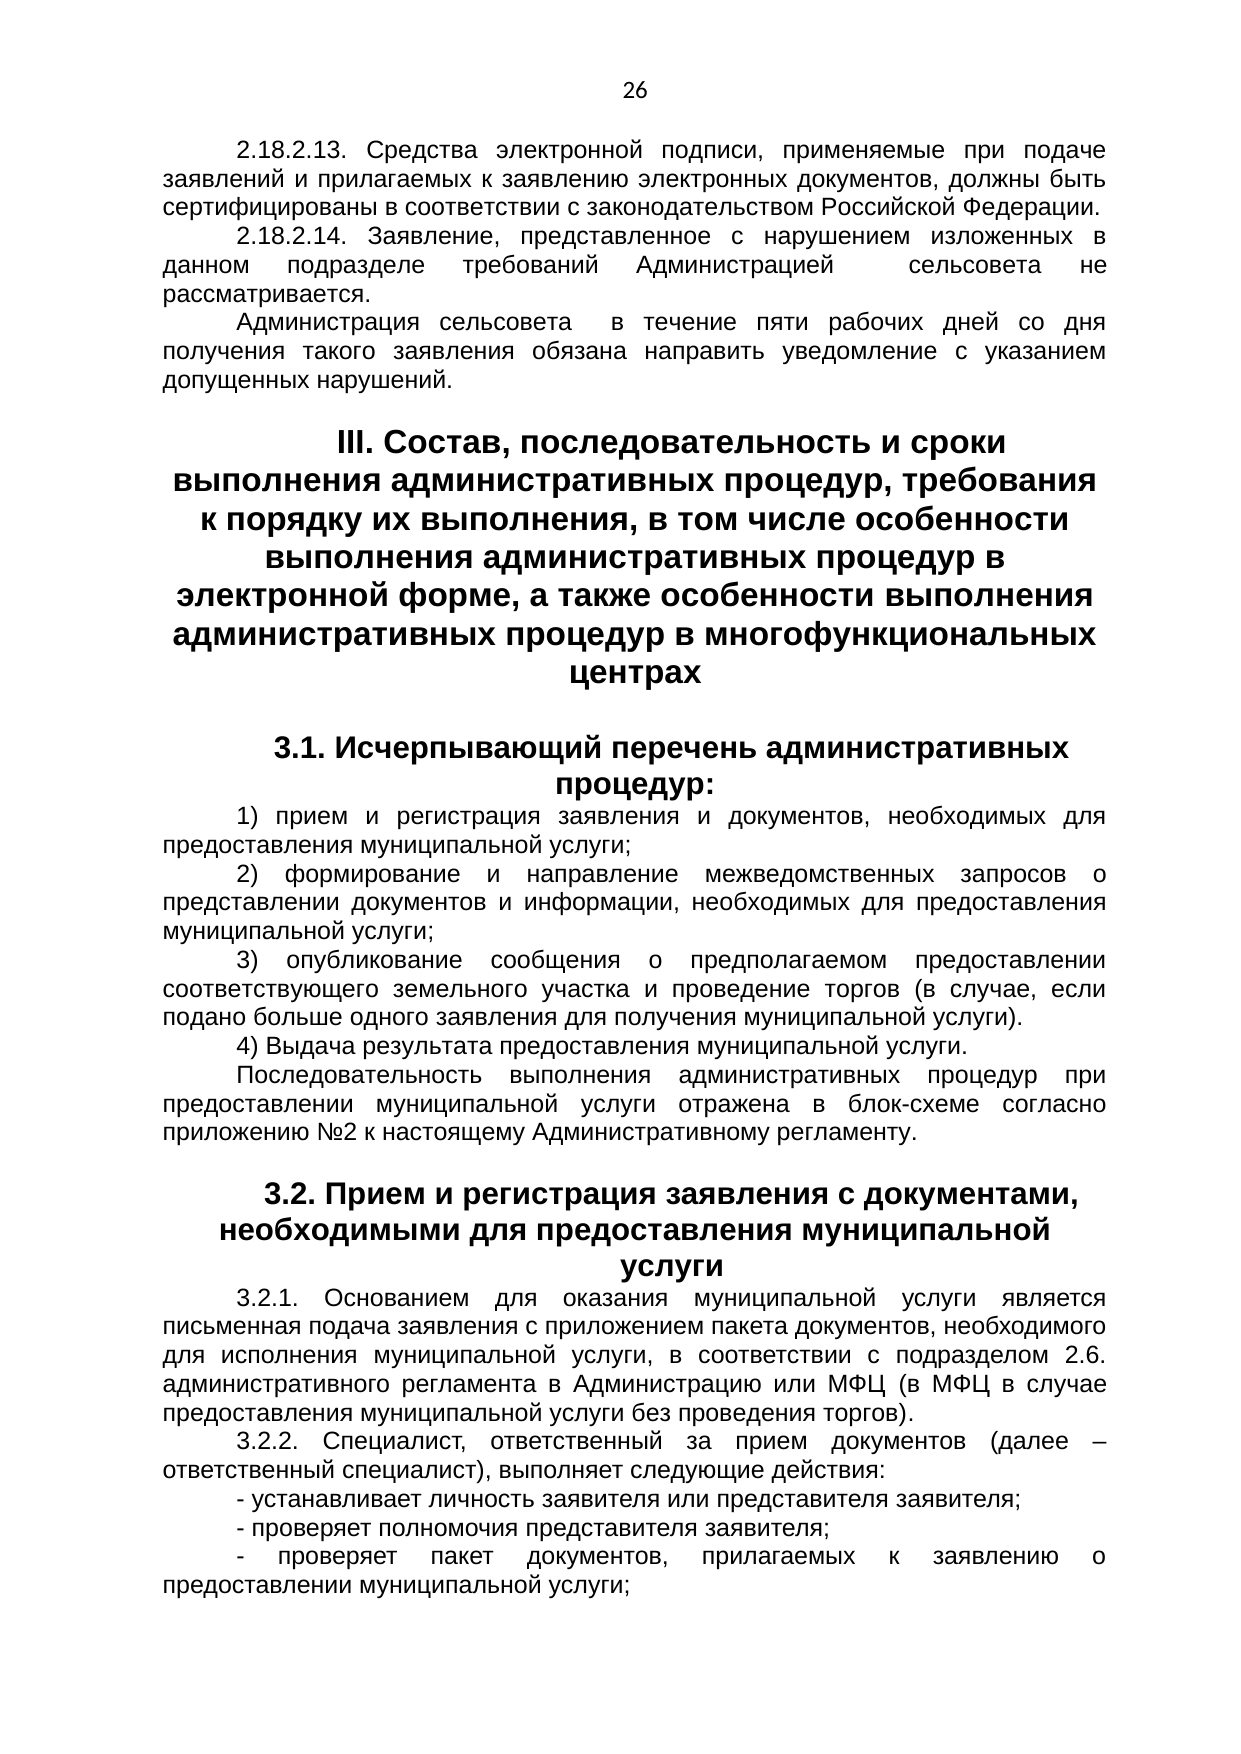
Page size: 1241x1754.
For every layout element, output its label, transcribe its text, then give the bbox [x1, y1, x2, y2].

text 2.18.2.13. Средства электронной подписи, применяемые при подаче заявлений и прилагаемых к заявлению электронных документов, должны быть сертифицированы в соответствии с законодательством Российской Федерации. [162, 135, 1107, 221]
text - проверяет полномочия представителя заявителя; [162, 1513, 1107, 1541]
text 2) формирование и направление межведомственных запросов о представлении документов и информации, необходимых для предоставления муниципальной услуги; [162, 858, 1107, 945]
text - проверяет пакет документов, прилагаемых к заявлению о предоставлении муниципальной услуги; [162, 1541, 1107, 1599]
text услуги [162, 1247, 1107, 1283]
text 2.18.2.14. Заявление, представленное с нарушением изложенных в данном подразделе требований Администрацией сельсовета не рассматривается. [162, 221, 1107, 307]
text - устанавливает личность заявителя или представителя заявителя; [162, 1484, 1107, 1513]
text 3.2.2. Специалист, ответственный за прием документов (далее – ответственный специалист), выполняет следующие действия: [162, 1426, 1107, 1484]
text Последовательность выполнения административных процедур при предоставлении муниципальной услуги отражена в блок-схеме согласно приложению №2 к настоящему Административному регламенту. [162, 1060, 1107, 1146]
text Администрация сельсовета в течение пяти рабочих дней со дня получения такого заявления обязана направить уведомление с указанием допущенных нарушений. [162, 307, 1107, 394]
text 3) опубликование сообщения о предполагаемом предоставлении соответствующего земельного участка и проведение торгов (в случае, если подано больше одного заявления для получения муниципальной услуги). [162, 945, 1107, 1031]
text 3.1. Исчерпывающий перечень административных процедур: [162, 729, 1107, 801]
text 3.2.1. Основанием для оказания муниципальной услуги является письменная подача заявления с приложением пакета документов, необходимого для исполнения муниципальной услуги, в соответствии с подразделом 2.6. административного регламента в Администрацию или МФЦ (в МФЦ в случае предоставления муниципальной услуги без проведения торгов). [162, 1283, 1107, 1426]
text 3.2. Прием и регистрация заявления с документами, необходимыми для предоставления муниципальной [162, 1175, 1107, 1247]
text 1) прием и регистрация заявления и документов, необходимых для предоставления муниципальной услуги; [162, 801, 1107, 858]
text III. Состав, последовательность и сроки выполнения административных процедур, требования к порядку их выполнения, в том числе особенности выполнения административных процедур в электронной форме, а также особенности выполнения административных процедур в многофункциональных центрах [162, 422, 1107, 691]
text 4) Выдача результата предоставления муниципальной услуги. [162, 1031, 1107, 1060]
